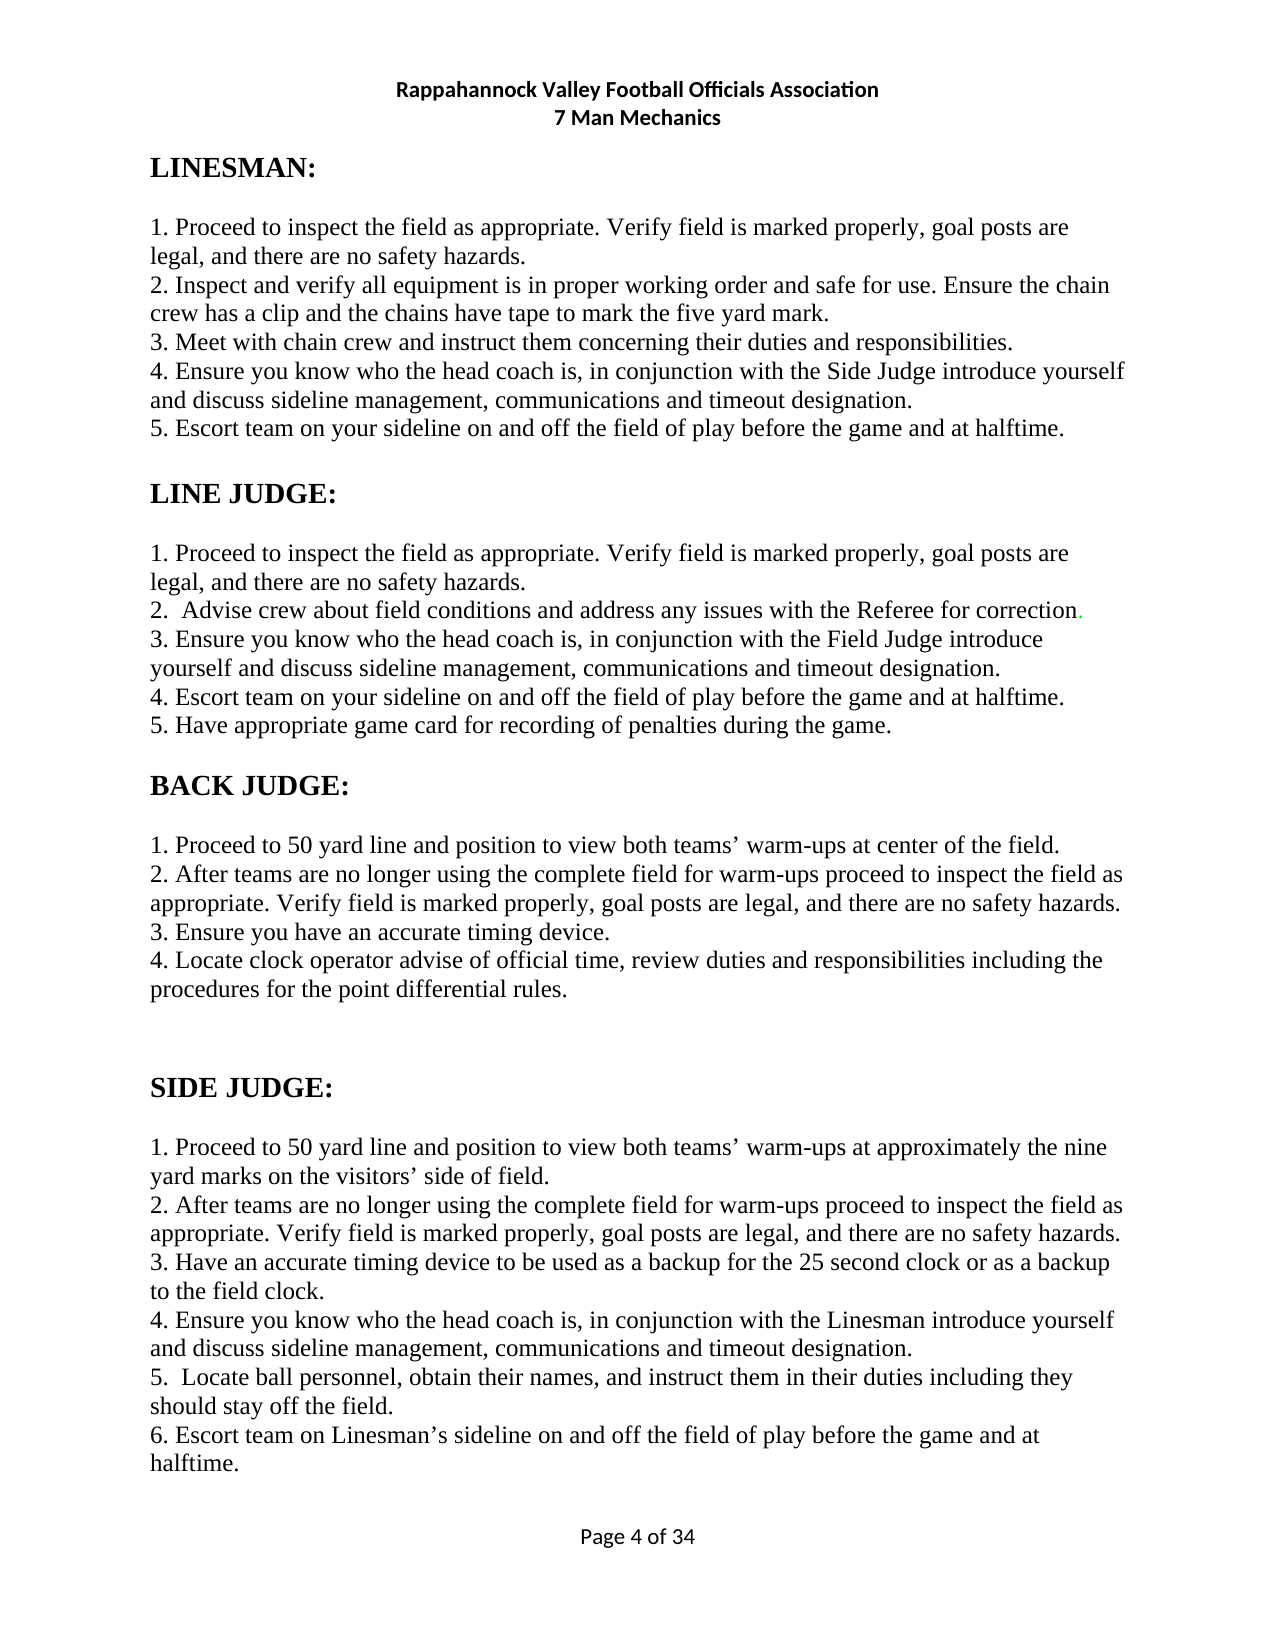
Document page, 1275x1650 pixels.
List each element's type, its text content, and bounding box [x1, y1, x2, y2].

text LINE JUDGE: [150, 476, 1125, 509]
text 1. Proceed to inspect the field as appropriate. Verify field is marked properly, goal posts are legal, and there are no safety hazards. [150, 538, 1125, 596]
text 4. Ensure you know who the head coach is, in conjunction with the Side Judge introduce yourself and discuss sideline management, communications and timeout designation. [150, 356, 1125, 413]
text 4. Locate clock operator advise of official time, review duties and responsibilities including the procedures for the point differential rules. [150, 945, 1125, 1003]
text 6. Escort team on Linesman’s sideline on and off the field of play before the game and at halftime. [150, 1420, 1125, 1477]
text BACK JUDGE: [150, 768, 1125, 802]
text 5. Have appropriate game card for recording of penalties during the game. [150, 711, 1125, 739]
text 5. Locate ball personnel, obtain their names, and instruct them in their duties including they should stay off the field. [150, 1362, 1125, 1420]
text SIDE JUDGE: [150, 1070, 1125, 1103]
text LINESMAN: [150, 150, 1125, 183]
text 4. Ensure you know who the head coach is, in conjunction with the Linesman introduce yourself and discuss sideline management, communications and timeout designation. [150, 1305, 1125, 1362]
text 3. Ensure you have an accurate timing device. [150, 917, 1125, 945]
text 1. Proceed to 50 yard line and position to view both teams’ warm-ups at center of the field. [150, 830, 1125, 859]
text 4. Escort team on your sideline on and off the field of play before the game and at halftime. [150, 682, 1125, 711]
text 3. Have an accurate timing device to be used as a backup for the 25 second clock or as a backup to the field clock. [150, 1247, 1125, 1305]
text 5. Escort team on your sideline on and off the field of play before the game and at halftime. [150, 413, 1125, 442]
text 1. Proceed to inspect the field as appropriate. Verify field is marked properly, goal posts are legal, and there are no safety hazards. [150, 212, 1125, 270]
text 3. Meet with chain crew and instruct them concerning their duties and responsibilities. [150, 327, 1125, 356]
text 2. Inspect and verify all equipment is in proper working order and safe for use. Ensure the chain crew has a clip and the chains have tape to mark the five yard mark. [150, 270, 1125, 327]
text 3. Ensure you know who the head coach is, in conjunction with the Field Judge introduce yourself and discuss sideline management, communications and timeout designation. [150, 624, 1125, 682]
text 1. Proceed to 50 yard line and position to view both teams’ warm-ups at approximately the nine yard marks on the visitors’ side of field. [150, 1132, 1125, 1190]
text 2. Advise crew about field conditions and address any issues with the Referee for correction. [150, 596, 1125, 624]
